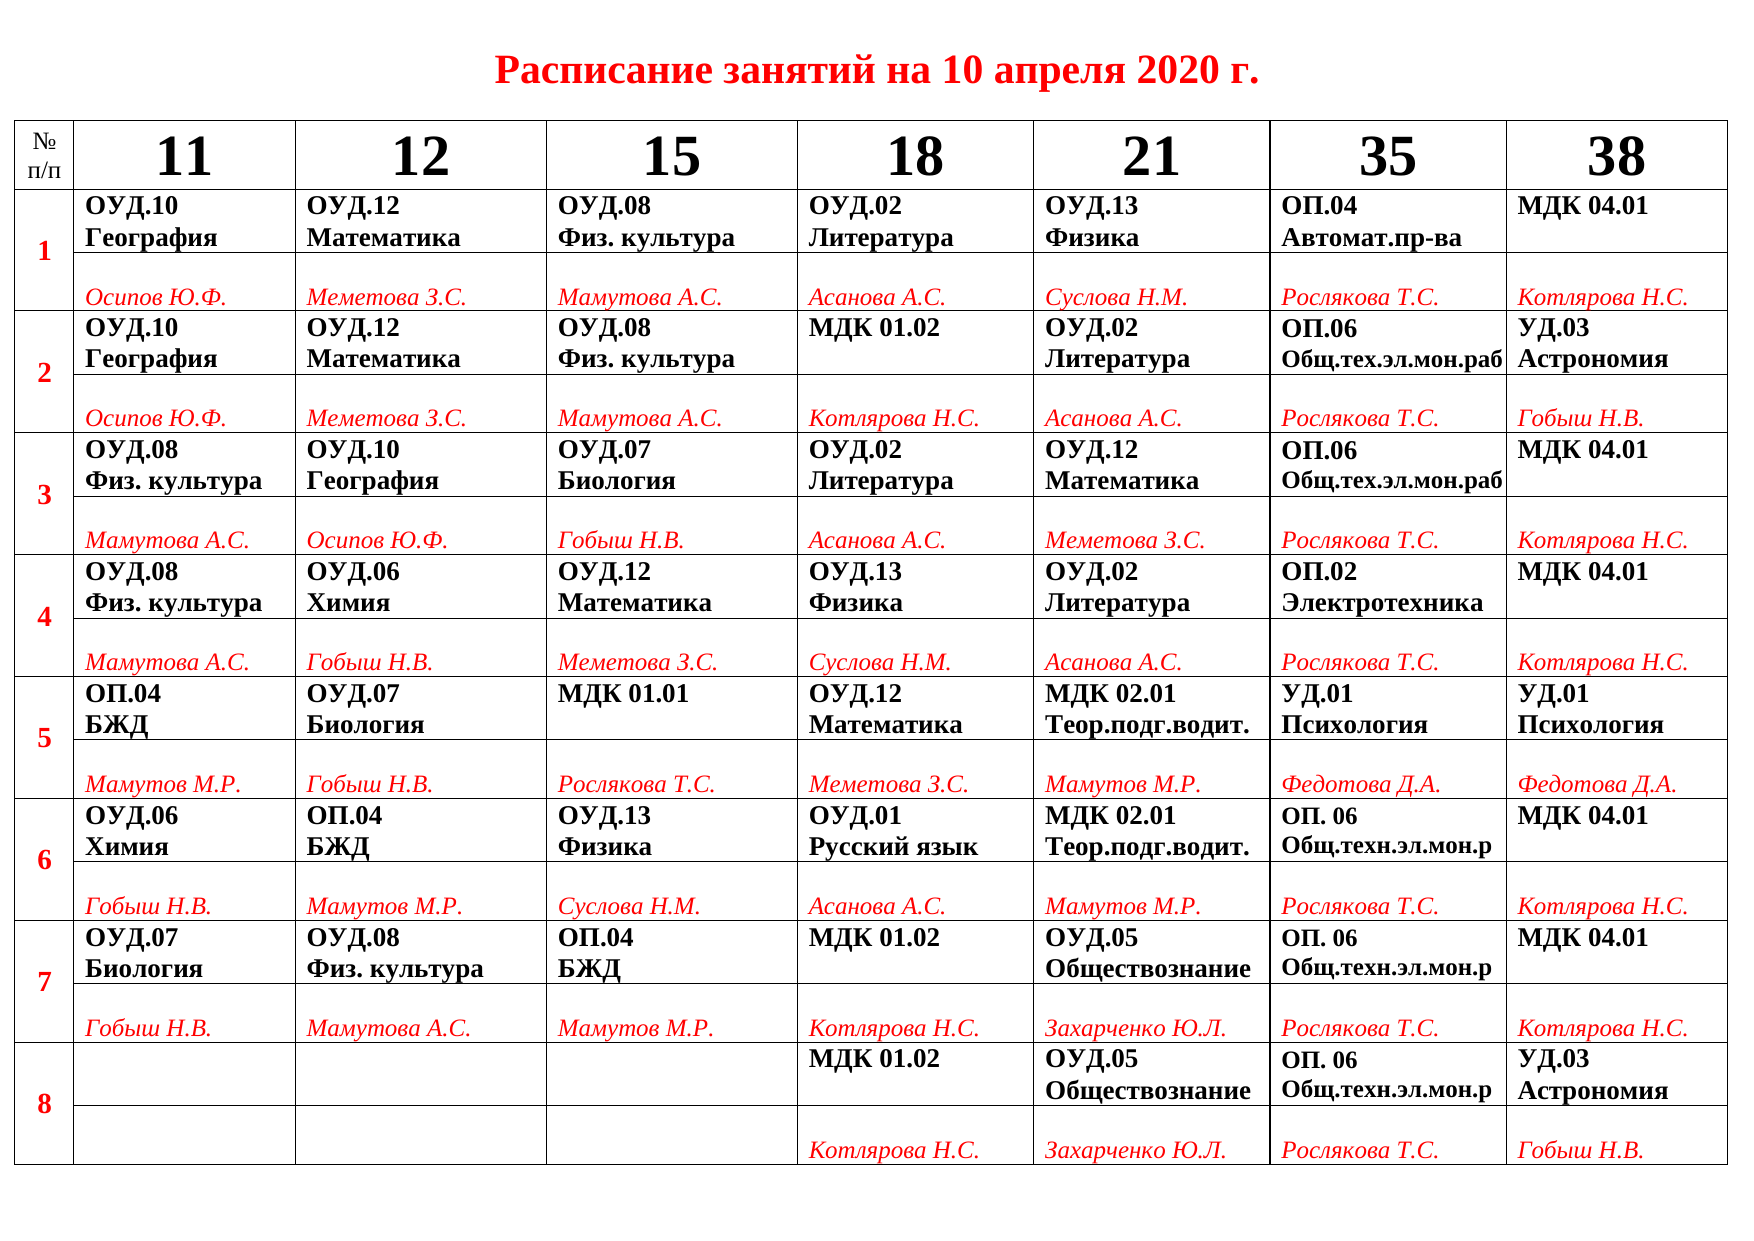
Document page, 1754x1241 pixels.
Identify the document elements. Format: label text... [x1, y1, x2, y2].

table_cell ОП.06 Общ.тех.эл.мон.раб [1271, 433, 1506, 496]
table_cell ОП.04 Автомат.пр-ва [1271, 190, 1506, 252]
table_cell Меметова З.С. [296, 253, 546, 310]
table_cell МДК 01.02 [798, 311, 1033, 374]
table_cell ОУД.08 Физ. культура [296, 921, 546, 983]
table_cell [74, 1106, 295, 1163]
table_cell Суслова Н.М. [1034, 253, 1269, 310]
table_cell Рослякова Т.С. [1271, 862, 1506, 920]
table_cell 6 [15, 799, 73, 920]
table_cell 5 [15, 677, 73, 798]
table_cell УД.01 Психология [1507, 677, 1727, 739]
table_cell МДК 02.01 Теор.подг.водит. [1034, 799, 1269, 861]
table_cell Рослякова Т.С. [1271, 984, 1506, 1042]
table_cell [74, 1043, 295, 1105]
table_cell ОП.04 БЖД [74, 677, 295, 739]
table_cell Котлярова Н.С. [798, 984, 1033, 1042]
table_cell Асанова А.С. [798, 497, 1033, 554]
table_cell Федотова Д.А. [1507, 740, 1727, 798]
table_cell ОУД.10 География [74, 190, 295, 252]
table_cell Котлярова Н.С. [798, 375, 1033, 432]
table_cell Котлярова Н.С. [1507, 253, 1727, 310]
table_cell Суслова Н.М. [547, 862, 797, 920]
table_cell ОУД.08 Физ. культура [547, 190, 797, 252]
table_cell Захарченко Ю.Л. [1034, 984, 1269, 1042]
table_cell [296, 1106, 546, 1163]
table_header № п/п [15, 121, 73, 188]
table_cell ОУД.08 Физ. культура [74, 433, 295, 496]
table_cell ОУД.12 Математика [798, 677, 1033, 739]
table_cell ОП. 06 Общ.техн.эл.мон.р [1271, 799, 1506, 861]
table_cell ОУД.02 Литература [798, 433, 1033, 496]
table_cell Осипов Ю.Ф. [296, 497, 546, 554]
table_cell ОУД.10 География [74, 311, 295, 374]
table_cell МДК 04.01 [1507, 433, 1727, 496]
table_cell Гобыш Н.В. [296, 619, 546, 676]
table_cell ОУД.08 Физ. культура [74, 555, 295, 617]
table_cell ОУД.10 География [296, 433, 546, 496]
table_cell 7 [15, 921, 73, 1042]
table_cell ОУД.07 Биология [74, 921, 295, 983]
table_cell Мамутова А.С. [547, 375, 797, 432]
table_cell Котлярова Н.С. [1507, 497, 1727, 554]
table_cell ОУД.13 Физика [547, 799, 797, 861]
table_cell ОУД.12 Математика [296, 190, 546, 252]
table_cell [296, 1043, 546, 1105]
table_cell Мамутова А.С. [74, 497, 295, 554]
table_cell Мамутова А.С. [547, 253, 797, 310]
table_cell ОП. 06 Общ.техн.эл.мон.р [1271, 1043, 1506, 1105]
table_cell УД.01 Психология [1271, 677, 1506, 739]
table_header 21 [1034, 121, 1269, 188]
table_cell ОУД.06 Химия [74, 799, 295, 861]
table_cell ОУД.13 Физика [798, 555, 1033, 617]
table_cell Рослякова Т.С. [547, 740, 797, 798]
table_cell Мамутов М.Р. [296, 862, 546, 920]
table_header 35 [1271, 121, 1506, 188]
table_cell Осипов Ю.Ф. [74, 375, 295, 432]
table_cell [547, 1106, 797, 1163]
table_cell Гобыш Н.В. [296, 740, 546, 798]
table_cell ОП.04 БЖД [547, 921, 797, 983]
table_cell ОУД.02 Литература [1034, 311, 1269, 374]
table_cell Рослякова Т.С. [1271, 1106, 1506, 1163]
table_cell МДК 01.02 [798, 921, 1033, 983]
table_cell Мамутов М.Р. [74, 740, 295, 798]
table_cell Рослякова Т.С. [1271, 619, 1506, 676]
table_cell УД.03 Астрономия [1507, 311, 1727, 374]
table_header 12 [296, 121, 546, 188]
table_cell Гобыш Н.В. [74, 984, 295, 1042]
table_header 15 [547, 121, 797, 188]
table_cell Гобыш Н.В. [74, 862, 295, 920]
table_cell ОУД.01 Русский язык [798, 799, 1033, 861]
table_cell Рослякова Т.С. [1271, 497, 1506, 554]
text Расписание занятий на 10 апреля 2020 г. [118, 44, 1636, 92]
table_cell 2 [15, 311, 73, 432]
table_cell ОУД.05 Обществознание [1034, 921, 1269, 983]
table_cell [547, 1043, 797, 1105]
table_cell Гобыш Н.В. [547, 497, 797, 554]
table_cell ОУД.07 Биология [547, 433, 797, 496]
table_cell ОУД.07 Биология [296, 677, 546, 739]
table_cell ОП. 06 Общ.техн.эл.мон.р [1271, 921, 1506, 983]
table_cell Асанова А.С. [798, 862, 1033, 920]
table_header 11 [74, 121, 295, 188]
table_cell ОУД.08 Физ. культура [547, 311, 797, 374]
table_cell ОУД.12 Математика [547, 555, 797, 617]
table_cell 4 [15, 555, 73, 676]
table_cell МДК 04.01 [1507, 799, 1727, 861]
table_cell Мамутов М.Р. [547, 984, 797, 1042]
table_cell Меметова З.С. [296, 375, 546, 432]
table_cell МДК 04.01 [1507, 555, 1727, 617]
table_cell Меметова З.С. [547, 619, 797, 676]
table_header 38 [1507, 121, 1727, 188]
table_cell Асанова А.С. [1034, 375, 1269, 432]
table_cell ОУД.12 Математика [1034, 433, 1269, 496]
table_cell ОП.06 Общ.тех.эл.мон.раб [1271, 311, 1506, 374]
table_cell Осипов Ю.Ф. [74, 253, 295, 310]
table_cell МДК 04.01 [1507, 921, 1727, 983]
table_cell ОУД.02 Литература [798, 190, 1033, 252]
table_cell Мамутова А.С. [296, 984, 546, 1042]
table_cell Мамутов М.Р. [1034, 862, 1269, 920]
table_cell ОУД.02 Литература [1034, 555, 1269, 617]
table_cell ОУД.12 Математика [296, 311, 546, 374]
table_cell МДК 01.02 [798, 1043, 1033, 1105]
table_cell ОП.04 БЖД [296, 799, 546, 861]
table_cell 1 [15, 190, 73, 310]
table_cell Котлярова Н.С. [1507, 619, 1727, 676]
table_cell ОУД.13 Физика [1034, 190, 1269, 252]
table_cell МДК 01.01 [547, 677, 797, 739]
table_cell Суслова Н.М. [798, 619, 1033, 676]
table_cell ОУД.05 Обществознание [1034, 1043, 1269, 1105]
table_cell Асанова А.С. [1034, 619, 1269, 676]
table_cell Меметова З.С. [798, 740, 1033, 798]
table_cell Меметова З.С. [1034, 497, 1269, 554]
table_cell Гобыш Н.В. [1507, 1106, 1727, 1163]
table_cell 8 [15, 1043, 73, 1163]
table_cell Рослякова Т.С. [1271, 253, 1506, 310]
table_cell ОП.02 Электротехника [1271, 555, 1506, 617]
table_cell Рослякова Т.С. [1271, 375, 1506, 432]
table_cell МДК 02.01 Теор.подг.водит. [1034, 677, 1269, 739]
table_cell Захарченко Ю.Л. [1034, 1106, 1269, 1163]
table_cell ОУД.06 Химия [296, 555, 546, 617]
table_cell Мамутов М.Р. [1034, 740, 1269, 798]
table_cell Гобыш Н.В. [1507, 375, 1727, 432]
table_cell 3 [15, 433, 73, 554]
table_cell Котлярова Н.С. [798, 1106, 1033, 1163]
table_header 18 [798, 121, 1033, 188]
table_cell МДК 04.01 [1507, 190, 1727, 252]
table_cell Мамутова А.С. [74, 619, 295, 676]
table_cell Котлярова Н.С. [1507, 984, 1727, 1042]
table_cell Федотова Д.А. [1271, 740, 1506, 798]
table_cell Котлярова Н.С. [1507, 862, 1727, 920]
table_cell Асанова А.С. [798, 253, 1033, 310]
table_cell УД.03 Астрономия [1507, 1043, 1727, 1105]
